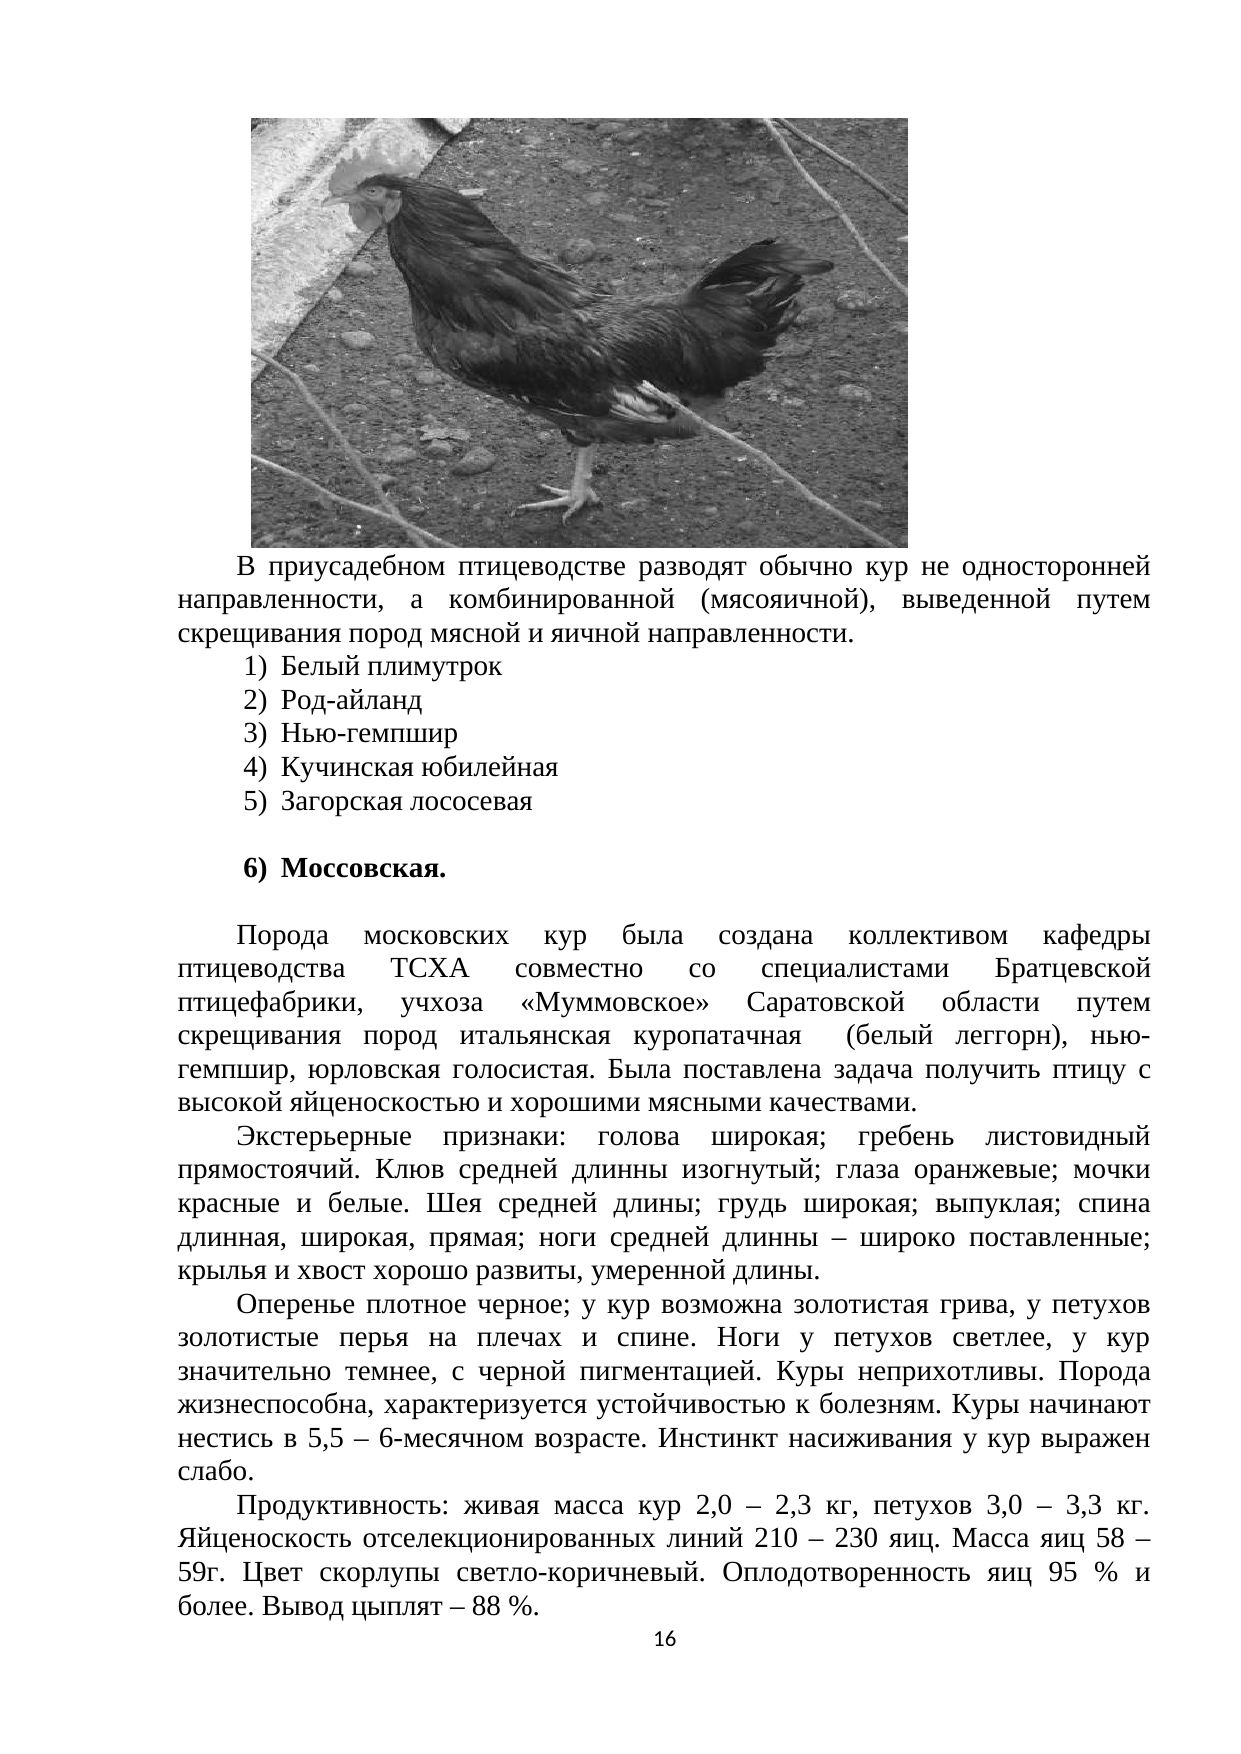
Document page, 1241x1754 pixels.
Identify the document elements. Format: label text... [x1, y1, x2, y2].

list Моссовская. [243, 850, 1152, 883]
picture [251, 118, 908, 548]
list Род-айланд [243, 682, 1152, 716]
text Оперенье плотное черное; у кур возможна золотистая грива, у петухов золотистые перья на плечах и спине. Ноги у петухов светлее, у кур значительно темнее, с черной пигментацией. Куры неприхотливы. Порода жизнеспособна, характеризуется устойчивостью к болезням. Куры начинают нестись в 5,5 – 6-месячном возрасте. Инстинкт насиживания у кур выражен слабо. [177, 1286, 1152, 1487]
list Кучинская юбилейная [243, 749, 1152, 783]
list Белый плимутрок [243, 648, 1152, 682]
list Загорская лососевая [243, 783, 1152, 816]
text Порода московских кур была создана коллективом кафедры птицеводства ТСХА совместно со специалистами Братцевской птицефабрики, учхоза «Муммовское» Саратовской области путем скрещивания пород итальянская куропатачная (белый леггорн), нью-гемпшир, юрловская голосистая. Была поставлена задача получить птицу с высокой яйценоскостью и хорошими мясными качествами. [177, 917, 1152, 1118]
list Нью-гемпшир [243, 716, 1152, 749]
text Экстерьерные признаки: голова широкая; гребень листовидный прямостоячий. Клюв средней длинны изогнутый; глаза оранжевые; мочки красные и белые. Шея средней длины; грудь широкая; выпуклая; спина длинная, широкая, прямая; ноги средней длинны – широко поставленные; крылья и хвост хорошо развиты, умеренной длины. [177, 1118, 1152, 1286]
text В приусадебном птицеводстве разводят обычно кур не односторонней направленности, а комбинированной (мясояичной), выведенной путем скрещивания пород мясной и яичной направленности. [177, 548, 1152, 648]
text Продуктивность: живая масса кур 2,0 – 2,3 кг, петухов 3,0 – 3,3 кг. Яйценоскость отселекционированных линий 210 – 230 яиц. Масса яиц 58 – 59г. Цвет скорлупы светло-коричневый. Оплодотворенность яиц 95 % и более. Вывод цыплят – 88 %. [177, 1487, 1152, 1621]
